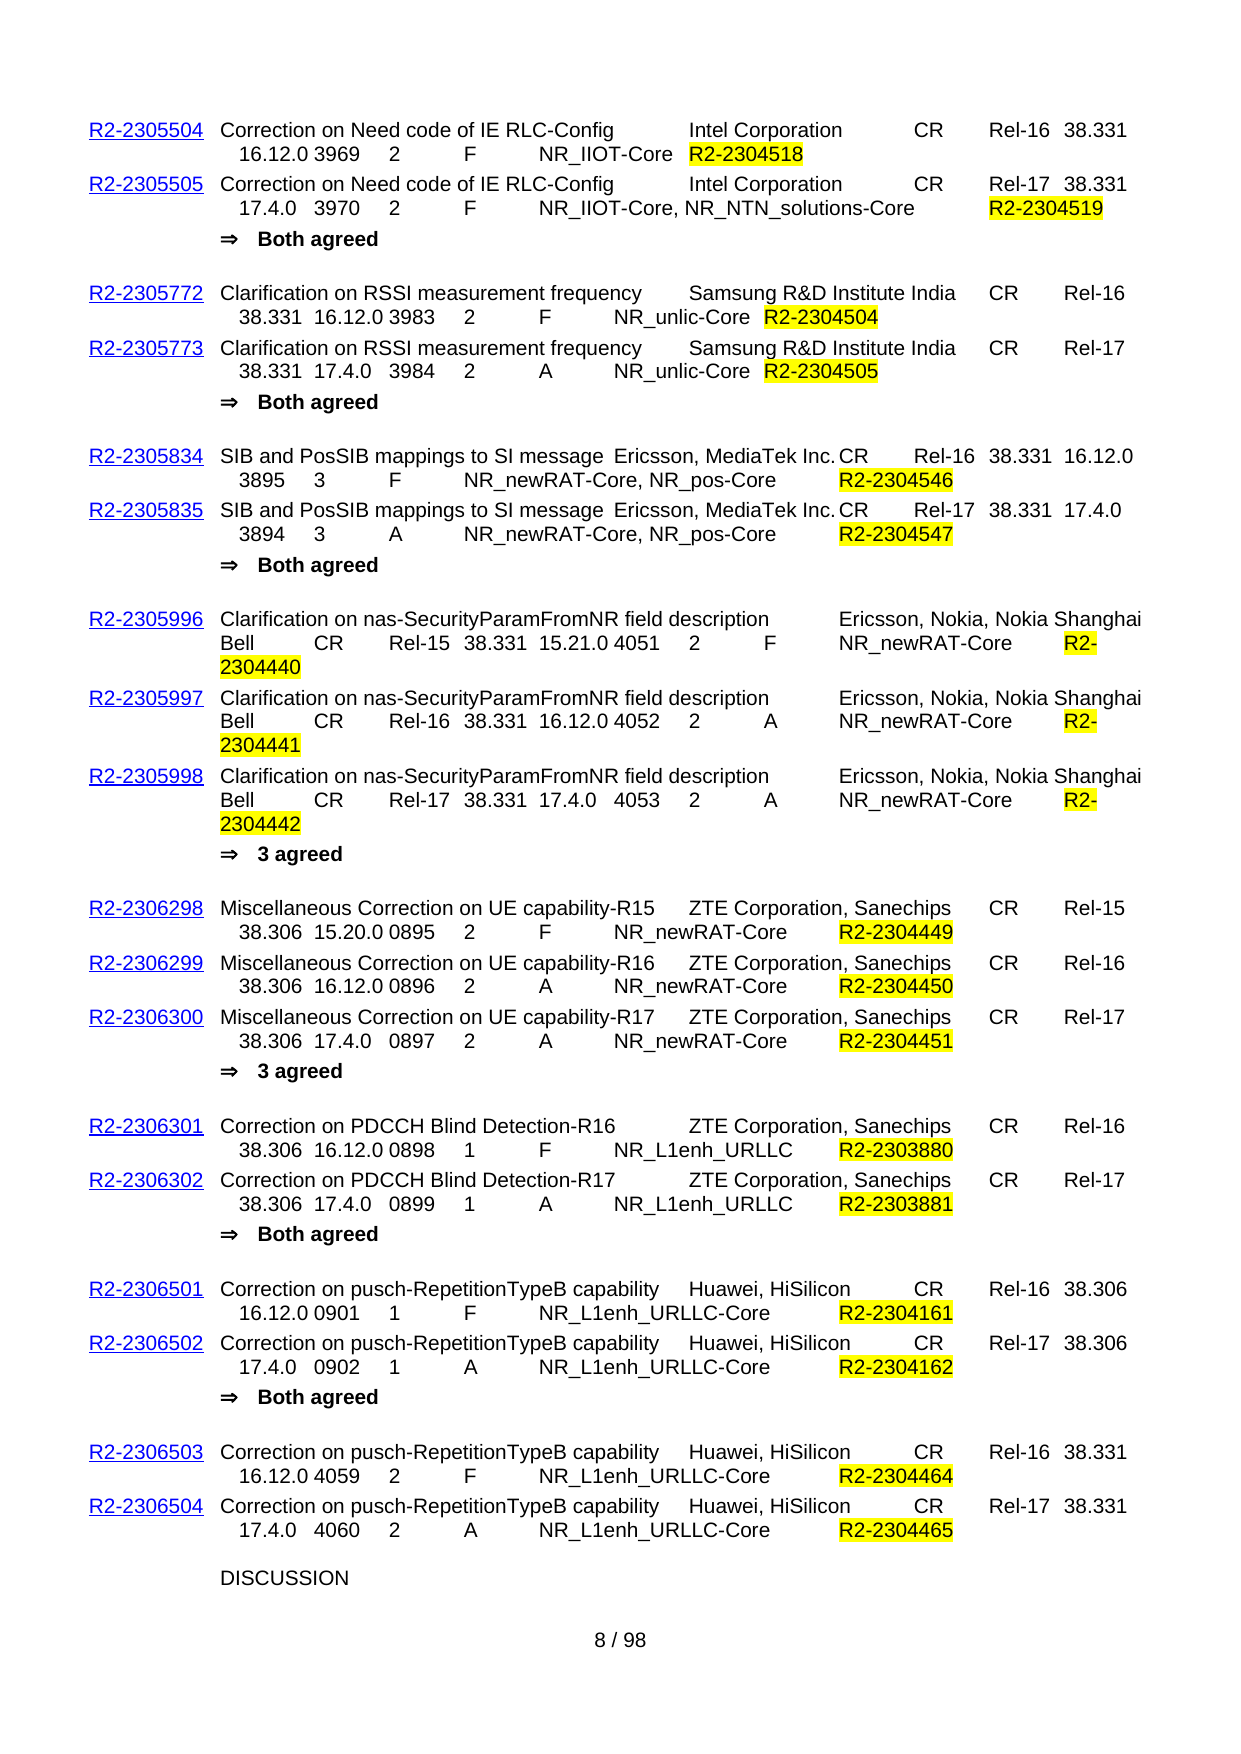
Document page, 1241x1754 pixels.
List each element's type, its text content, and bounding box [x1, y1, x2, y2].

title R2-2306298 Miscellaneous Correction on UE capability-R15 ZTE Corporation, Sanechips CR Rel-15 38.306 15.20.0 0895 2 F NR_newRAT-Core R2-2304449 [89, 896, 1152, 944]
title R2-2306301 Correction on PDCCH Blind Detection-R16 ZTE Corporation, Sanechips CR Rel-16 38.306 16.12.0 0898 1 F NR_L1enh_URLLC R2-2303880 [89, 1113, 1152, 1161]
title R2-2306504 Correction on pusch-RepetitionTypeB capability Huawei, HiSilicon CR Rel-17 38.331 17.4.0 4060 2 A NR_L1enh_URLLC-Core R2-2304465 [89, 1494, 1152, 1542]
text Both agreed [220, 1385, 1152, 1409]
title R2-2305997 Clarification on nas-SecurityParamFromNR field description Ericsson, Nokia, Nokia Shanghai Bell CR Rel-16 38.331 16.12.0 4052 2 A NR_newRAT-Core R2-2304441 [89, 685, 1152, 757]
title R2-2306501 Correction on pusch-RepetitionTypeB capability Huawei, HiSilicon CR Rel-16 38.306 16.12.0 0901 1 F NR_L1enh_URLLC-Core R2-2304161 [89, 1276, 1152, 1324]
title R2-2306503 Correction on pusch-RepetitionTypeB capability Huawei, HiSilicon CR Rel-16 38.331 16.12.0 4059 2 F NR_L1enh_URLLC-Core R2-2304464 [89, 1439, 1152, 1487]
title R2-2306300 Miscellaneous Correction on UE capability-R17 ZTE Corporation, Sanechips CR Rel-17 38.306 17.4.0 0897 2 A NR_newRAT-Core R2-2304451 [89, 1004, 1152, 1052]
title R2-2305504 Correction on Need code of IE RLC-Config Intel Corporation CR Rel-16 38.331 16.12.0 3969 2 F NR_IIOT-Core R2-2304518 [89, 118, 1152, 166]
title R2-2306299 Miscellaneous Correction on UE capability-R16 ZTE Corporation, Sanechips CR Rel-16 38.306 16.12.0 0896 2 A NR_newRAT-Core R2-2304450 [89, 950, 1152, 998]
title R2-2305834 SIB and PosSIB mappings to SI message Ericsson, MediaTek Inc. CR Rel-16 38.331 16.12.0 3895 3 F NR_newRAT-Core, NR_pos-Core R2-2304546 [89, 444, 1152, 492]
list Both agreed [220, 1222, 1152, 1246]
text 3 agreed [220, 842, 1152, 866]
text DISCUSSION [220, 1566, 1152, 1589]
list Both agreed [220, 552, 1152, 577]
text 3 agreed [220, 1059, 1152, 1083]
list Both agreed [220, 389, 1152, 414]
list Both agreed [220, 226, 1152, 251]
title R2-2305998 Clarification on nas-SecurityParamFromNR field description Ericsson, Nokia, Nokia Shanghai Bell CR Rel-17 38.331 17.4.0 4053 2 A NR_newRAT-Core R2-2304442 [89, 763, 1152, 835]
title R2-2305505 Correction on Need code of IE RLC-Config Intel Corporation CR Rel-17 38.331 17.4.0 3970 2 F NR_IIOT-Core, NR_NTN_solutions-Core R2-2304519 [89, 172, 1152, 220]
title R2-2306502 Correction on pusch-RepetitionTypeB capability Huawei, HiSilicon CR Rel-17 38.306 17.4.0 0902 1 A NR_L1enh_URLLC-Core R2-2304162 [89, 1331, 1152, 1378]
title R2-2305773 Clarification on RSSI measurement frequency Samsung R&D Institute India CR Rel-17 38.331 17.4.0 3984 2 A NR_unlic-Core R2-2304505 [89, 335, 1152, 383]
title R2-2305772 Clarification on RSSI measurement frequency Samsung R&D Institute India CR Rel-16 38.331 16.12.0 3983 2 F NR_unlic-Core R2-2304504 [89, 281, 1152, 329]
title R2-2306302 Correction on PDCCH Blind Detection-R17 ZTE Corporation, Sanechips CR Rel-17 38.306 17.4.0 0899 1 A NR_L1enh_URLLC R2-2303881 [89, 1168, 1152, 1216]
title R2-2305996 Clarification on nas-SecurityParamFromNR field description Ericsson, Nokia, Nokia Shanghai Bell CR Rel-15 38.331 15.21.0 4051 2 F NR_newRAT-Core R2-2304440 [89, 607, 1152, 679]
title R2-2305835 SIB and PosSIB mappings to SI message Ericsson, MediaTek Inc. CR Rel-17 38.331 17.4.0 3894 3 A NR_newRAT-Core, NR_pos-Core R2-2304547 [89, 498, 1152, 546]
